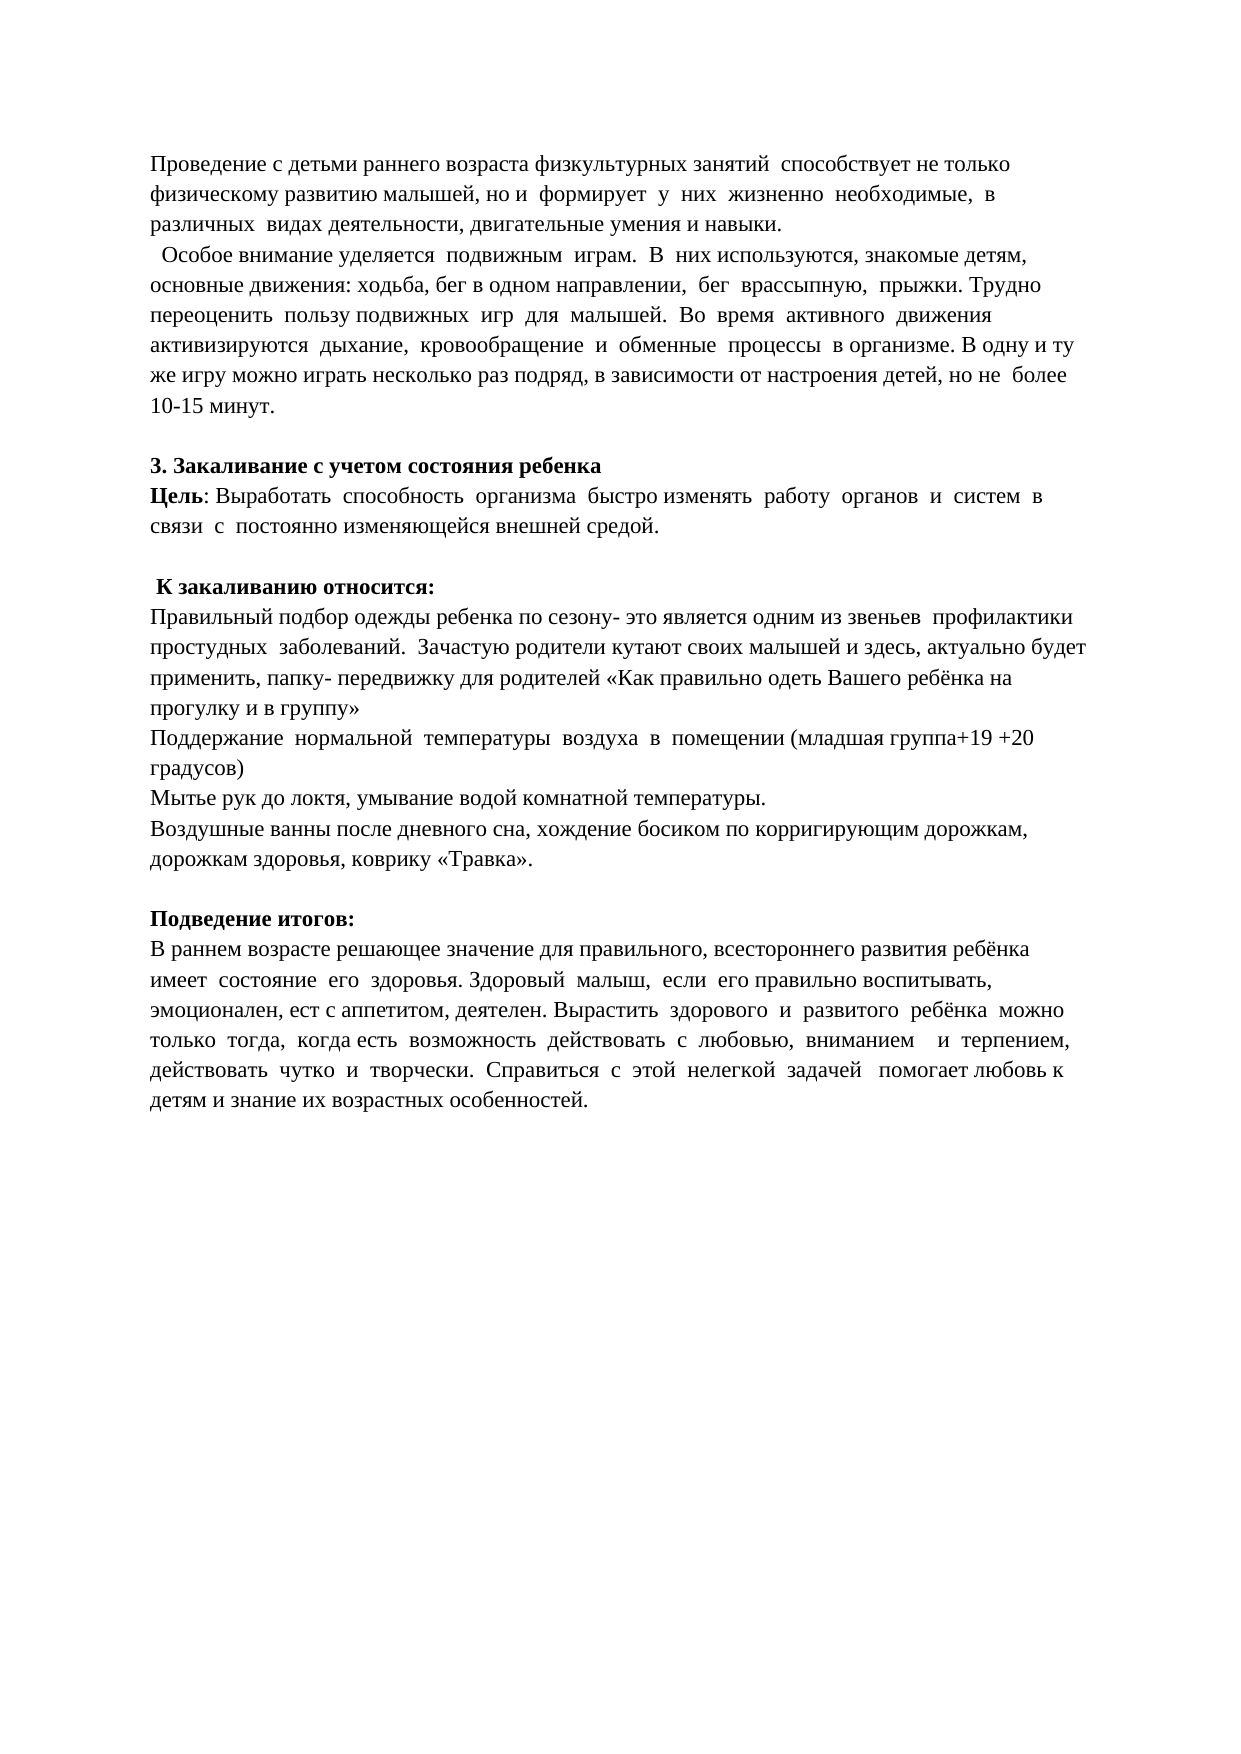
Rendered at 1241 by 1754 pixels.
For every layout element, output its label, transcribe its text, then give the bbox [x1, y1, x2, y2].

text Подведение итогов: [150, 905, 1090, 932]
text Проведение с детьми раннего возраста физкультурных занятий способствует не только физическому развитию малышей, но и формирует у них жизненно необходимые, в различных видах деятельности, двигательные умения и навыки. [150, 150, 1090, 237]
text К закаливанию относится: [150, 573, 1090, 599]
text Цель: Выработать способность организма быстро изменять работу органов и систем в связи с постоянно изменяющейся внешней средой. [150, 482, 1090, 539]
text Правильный подбор одежды ребенка по сезону- это является одним из звеньев профилактики простудных заболеваний. Зачастую родители кутают своих малышей и здесь, актуально будет применить, папку- передвижку для родителей «Как правильно одеть Вашего ребёнка на прогулку и в группу» [150, 603, 1090, 720]
text В раннем возрасте решающее значение для правильного, всестороннего развития ребёнка имеет состояние его здоровья. Здоровый малыш, если его правильно воспитывать, эмоционален, ест с аппетитом, деятелен. Вырастить здорового и развитого ребёнка можно только тогда, когда есть возможность действовать с любовью, вниманием и терпением, действовать чутко и творчески. Справиться с этой нелегкой задачей помогает любовь к детям и знание их возрастных особенностей. [150, 935, 1090, 1113]
text Особое внимание уделяется подвижным играм. В них используются, знакомые детям, основные движения: ходьба, бег в одном направлении, бег врассыпную, прыжки. Трудно переоценить пользу подвижных игр для малышей. Во время активного движения активизируются дыхание, кровообращение и обменные процессы в организме. В одну и ту же игру можно играть несколько раз подряд, в зависимости от настроения детей, но не более 10-15 минут. [150, 241, 1090, 418]
text Воздушные ванны после дневного сна, хождение босиком по корригирующим дорожкам, дорожкам здоровья, коврику «Травка». [150, 814, 1090, 871]
text Поддержание нормальной температуры воздуха в помещении (младшая группа+19 +20 градусов) [150, 724, 1090, 781]
text 3. Закаливание с учетом состояния ребенка [150, 452, 1090, 478]
text Мытье рук до локтя, умывание водой комнатной температуры. [150, 784, 1090, 811]
